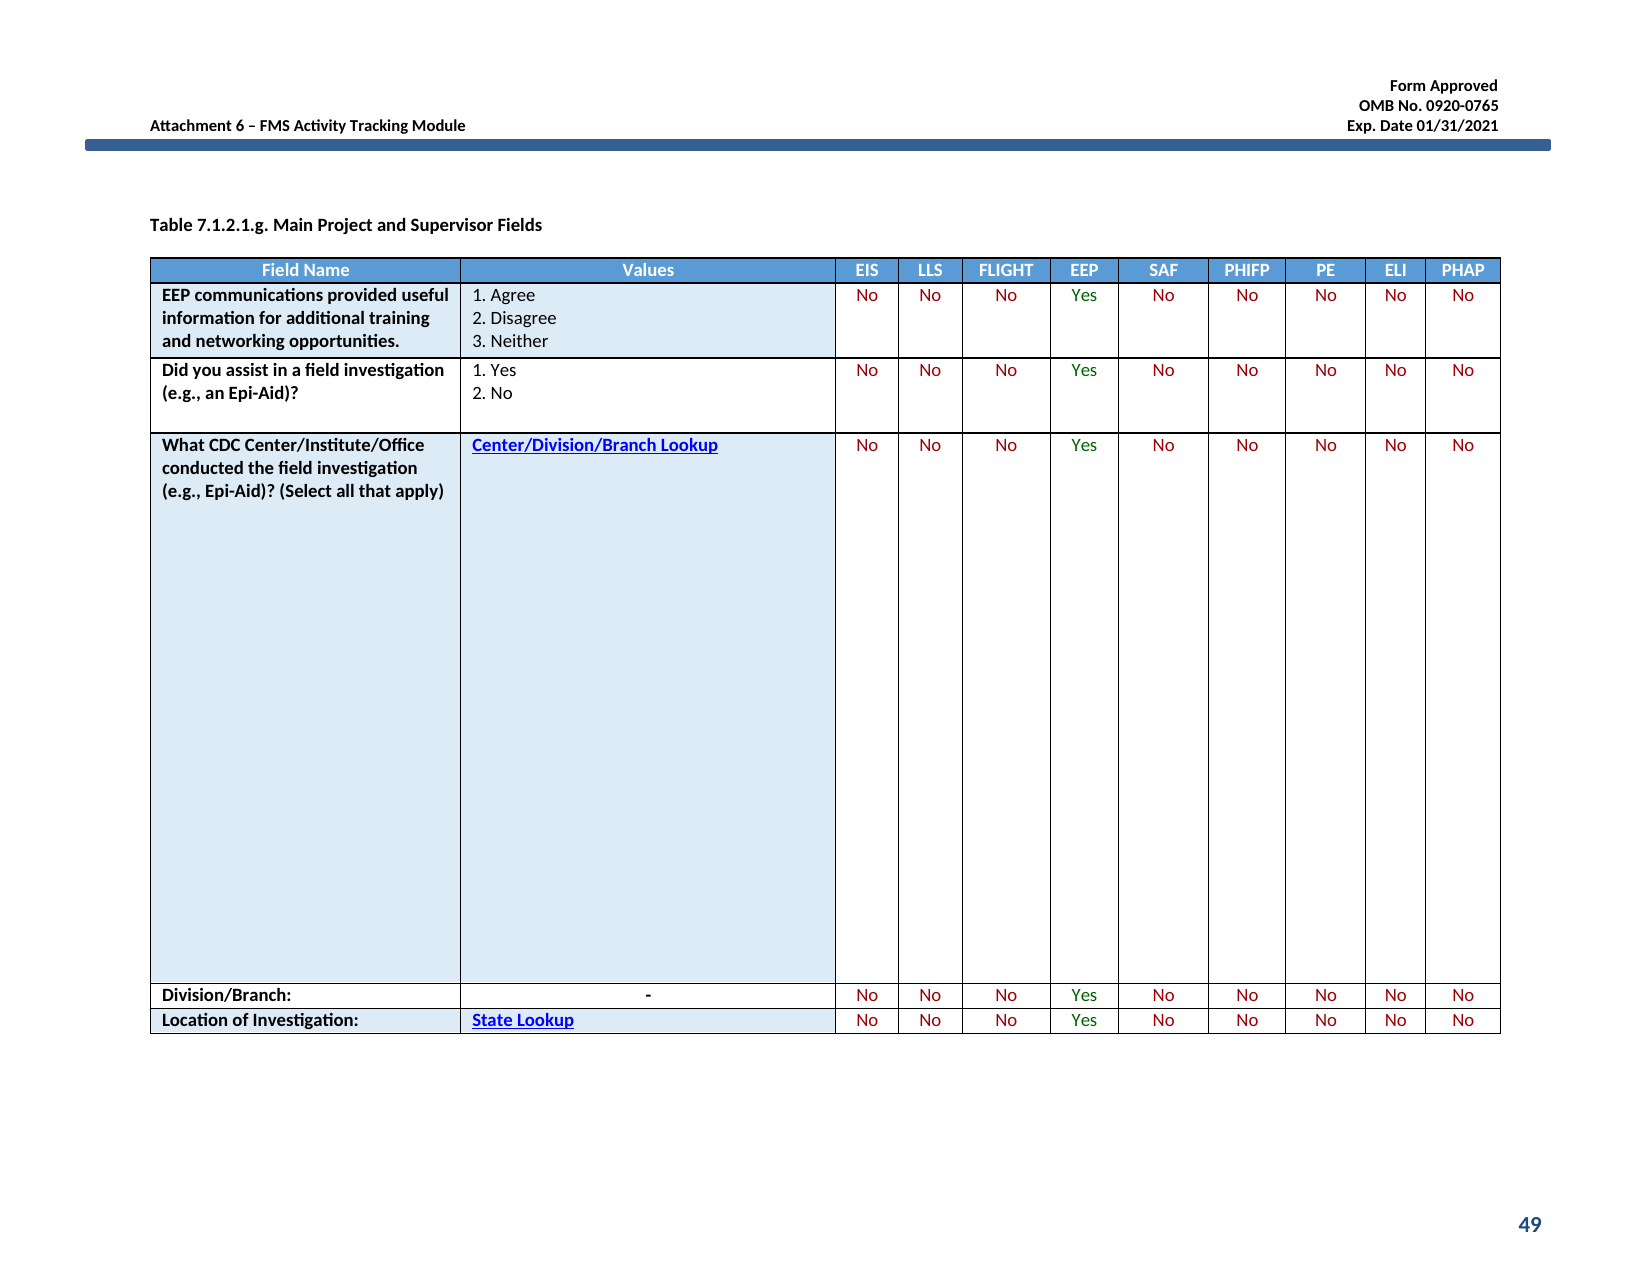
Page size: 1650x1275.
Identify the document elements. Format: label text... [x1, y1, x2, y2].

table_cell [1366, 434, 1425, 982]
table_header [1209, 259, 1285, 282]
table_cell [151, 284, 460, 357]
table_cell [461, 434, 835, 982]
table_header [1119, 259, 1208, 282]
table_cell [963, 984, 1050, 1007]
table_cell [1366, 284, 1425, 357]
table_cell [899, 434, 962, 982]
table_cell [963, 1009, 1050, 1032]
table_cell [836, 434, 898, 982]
text Table 7.1.2.1.g. Main Project and Supervisor Fields [150, 214, 1500, 237]
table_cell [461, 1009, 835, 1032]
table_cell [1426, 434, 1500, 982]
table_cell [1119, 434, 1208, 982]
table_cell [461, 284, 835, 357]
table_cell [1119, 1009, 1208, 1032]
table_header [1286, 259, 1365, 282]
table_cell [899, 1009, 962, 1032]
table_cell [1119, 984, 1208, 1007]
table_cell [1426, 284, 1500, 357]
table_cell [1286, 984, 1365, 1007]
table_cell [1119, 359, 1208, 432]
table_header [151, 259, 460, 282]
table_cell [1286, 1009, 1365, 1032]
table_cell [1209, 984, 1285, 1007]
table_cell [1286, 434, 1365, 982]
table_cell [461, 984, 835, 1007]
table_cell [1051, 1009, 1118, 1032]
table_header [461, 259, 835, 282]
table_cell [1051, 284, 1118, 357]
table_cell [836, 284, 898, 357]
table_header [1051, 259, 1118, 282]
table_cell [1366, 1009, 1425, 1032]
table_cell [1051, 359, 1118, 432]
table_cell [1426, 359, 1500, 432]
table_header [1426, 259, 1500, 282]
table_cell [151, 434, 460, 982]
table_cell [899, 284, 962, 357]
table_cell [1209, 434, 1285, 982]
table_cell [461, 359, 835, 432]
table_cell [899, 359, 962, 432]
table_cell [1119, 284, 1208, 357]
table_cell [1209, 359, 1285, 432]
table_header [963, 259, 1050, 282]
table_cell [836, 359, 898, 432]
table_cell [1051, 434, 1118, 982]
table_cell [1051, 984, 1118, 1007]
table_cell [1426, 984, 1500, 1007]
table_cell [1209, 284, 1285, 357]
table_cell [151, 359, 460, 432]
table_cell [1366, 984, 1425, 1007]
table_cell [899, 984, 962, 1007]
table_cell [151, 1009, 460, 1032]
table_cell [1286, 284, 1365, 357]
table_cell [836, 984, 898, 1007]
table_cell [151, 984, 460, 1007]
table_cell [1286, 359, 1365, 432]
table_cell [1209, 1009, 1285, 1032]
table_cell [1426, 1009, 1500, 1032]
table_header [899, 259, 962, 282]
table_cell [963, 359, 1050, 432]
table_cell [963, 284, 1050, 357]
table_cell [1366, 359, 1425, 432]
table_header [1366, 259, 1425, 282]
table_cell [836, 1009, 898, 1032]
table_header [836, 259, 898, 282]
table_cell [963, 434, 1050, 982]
